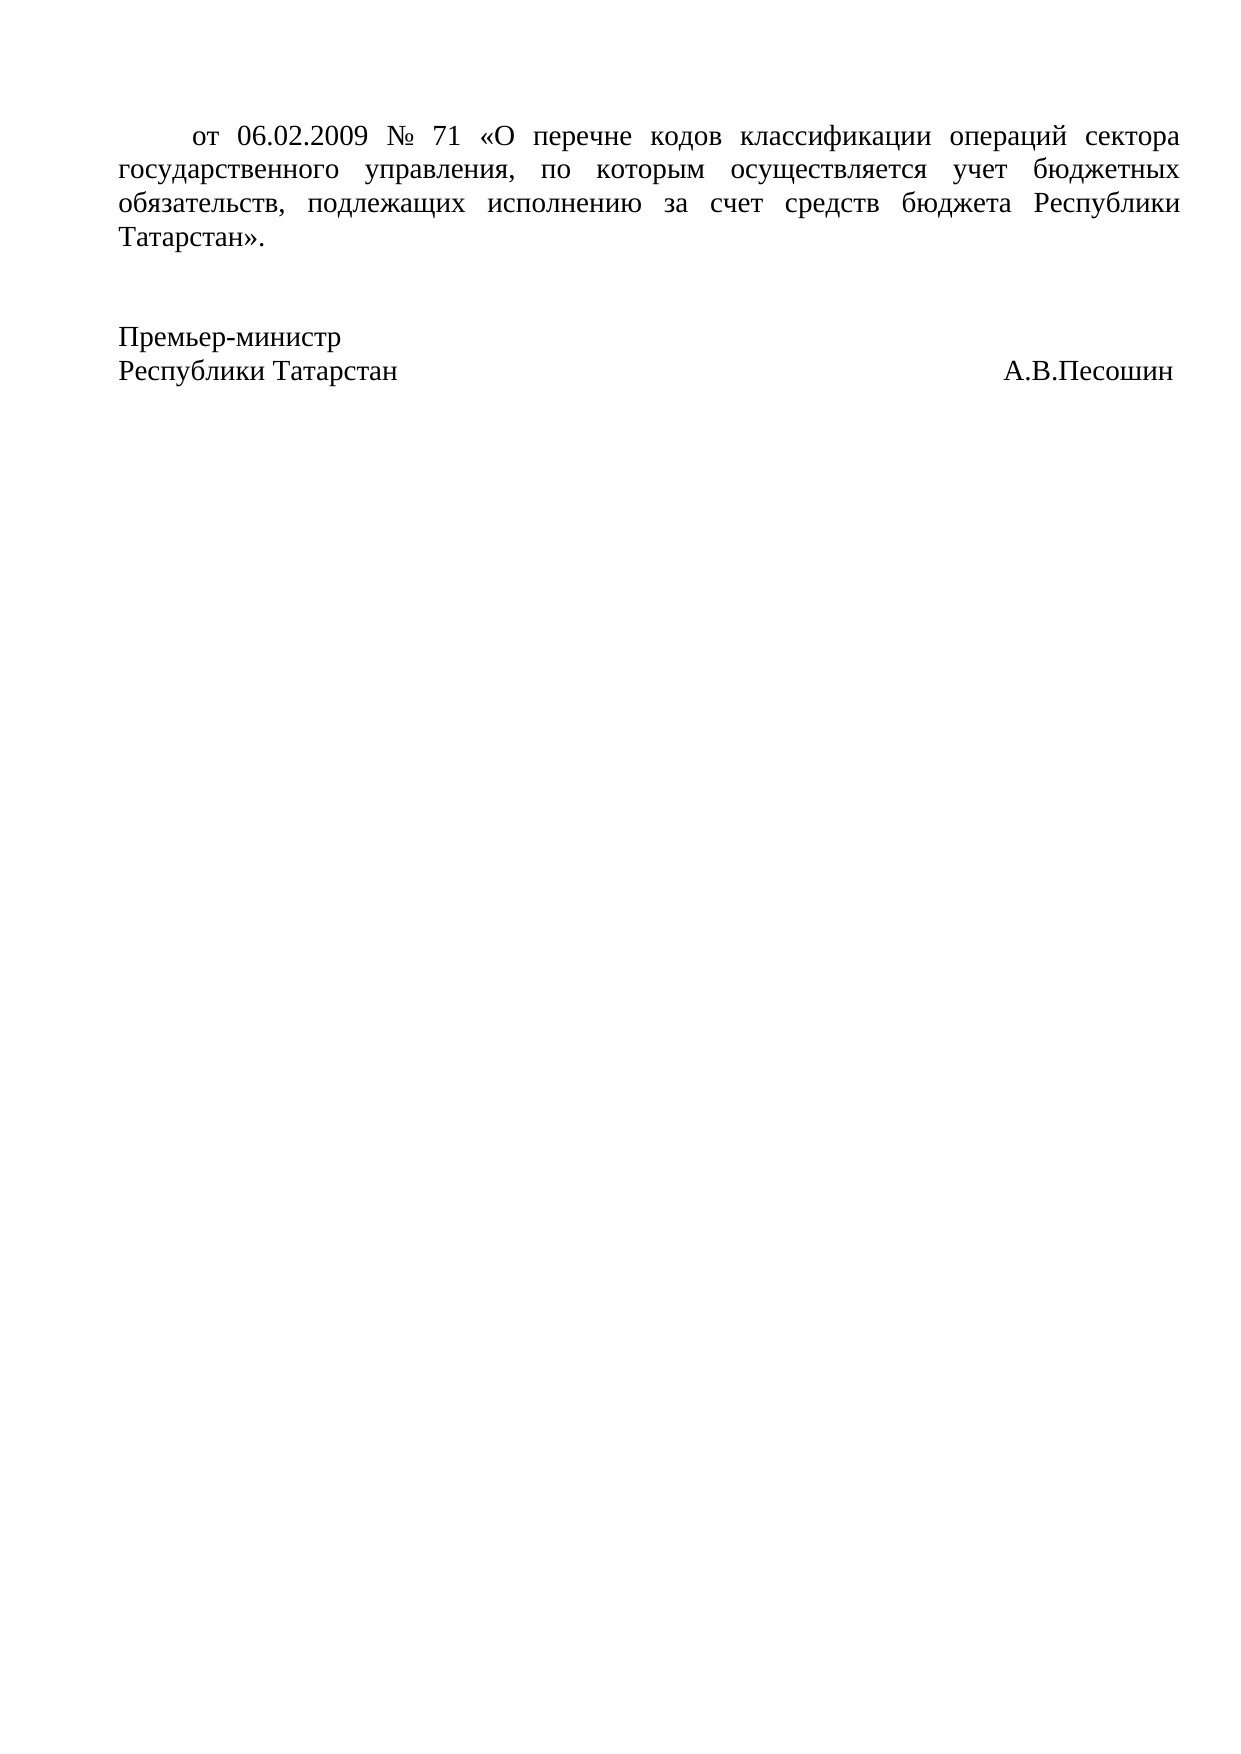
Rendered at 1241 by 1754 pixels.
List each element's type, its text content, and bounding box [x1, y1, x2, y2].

text от 06.02.2009 № 71 «О перечне кодов классификации операций сектора государственного управления, по которым осуществляется учет бюджетных обязательств, подлежащих исполнению за счет средств бюджета Республики Татарстан». [118, 118, 1181, 252]
text Премьер-министр [118, 319, 1181, 353]
text Республики Татарстан А.В.Песошин [118, 353, 1181, 386]
